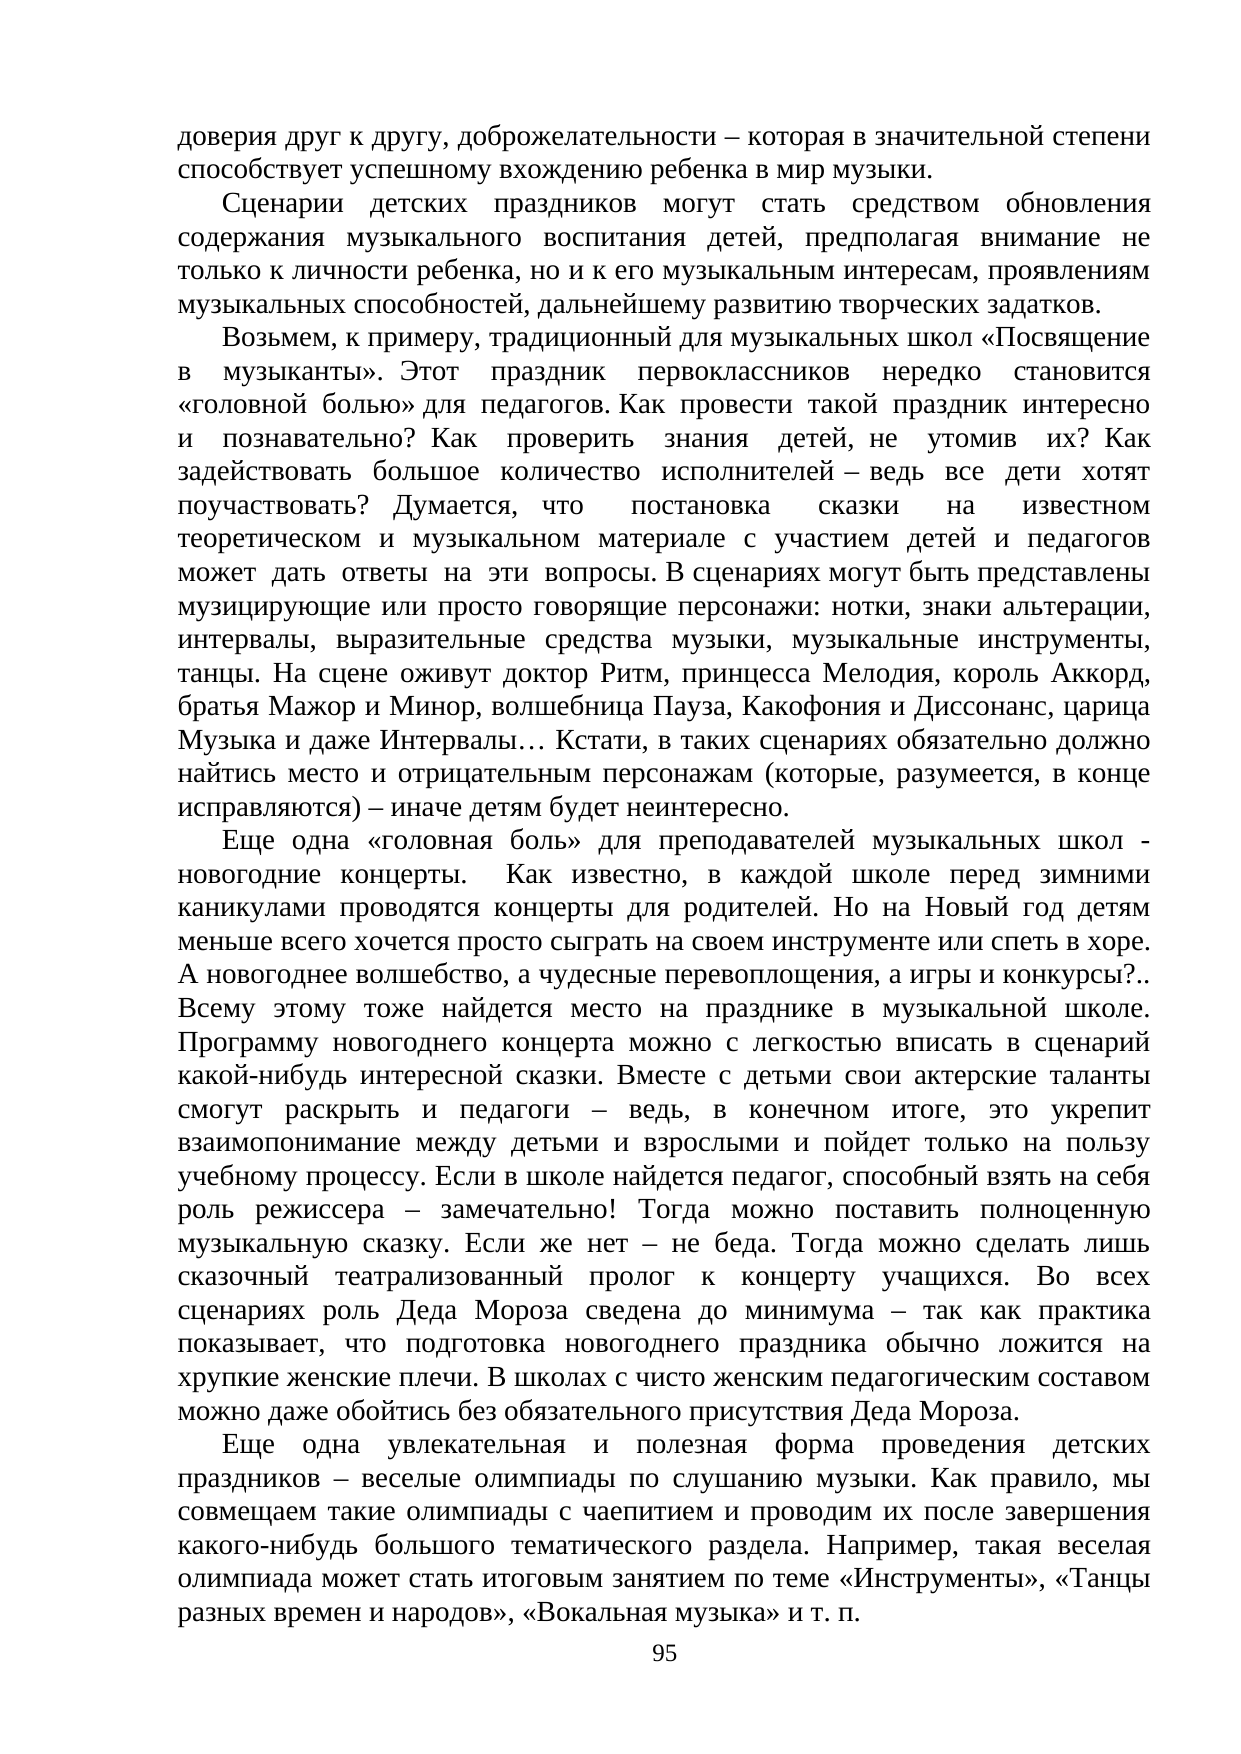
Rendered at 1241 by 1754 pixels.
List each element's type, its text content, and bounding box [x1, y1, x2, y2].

text Еще одна «головная боль» для преподавателей музыкальных школ - новогодние концерты. Как известно, в каждой школе перед зимними каникулами проводятся концерты для родителей. Но на Новый год детям меньше всего хочется просто сыграть на своем инструменте или спеть в хоре. А новогоднее волшебство, а чудесные перевоплощения, а игры и конкурсы?.. Всему этому тоже найдется место на празднике в музыкальной школе. Программу новогоднего концерта можно с легкостью вписать в сценарий какой-нибудь интересной сказки. Вместе с детьми свои актерские таланты смогут раскрыть и педагоги – ведь, в конечном итоге, это укрепит взаимопонимание между детьми и взрослыми и пойдет только на пользу учебному процессу. Если в школе найдется педагог, способный взять на себя роль режиссера – замечательно! Тогда можно поставить полноценную музыкальную сказку. Если же нет – не беда. Тогда можно сделать лишь сказочный театрализованный пролог к концерту учащихся. Во всех сценариях роль Деда Мороза сведена до минимума – так как практика показывает, что подготовка новогоднего праздника обычно ложится на хрупкие женские плечи. В школах с чисто женским педагогическим составом можно даже обойтись без обязательного присутствия Деда Мороза. [177, 822, 1152, 1426]
text Возьмем, к примеру, традиционный для музыкальных школ «Посвящение в музыканты». Этот праздник первоклассников нередко становится «головной болью» для педагогов. Как провести такой праздник интересно и познавательно? Как проверить знания детей, не утомив их? Как задействовать большое количество исполнителей – ведь все дети хотят поучаствовать? Думается, что постановка сказки на известном теоретическом и музыкальном материале с участием детей и педагогов может дать ответы на эти вопросы. В сценариях могут быть представлены музицирующие или просто говорящие персонажи: нотки, знаки альтерации, интервалы, выразительные средства музыки, музыкальные инструменты, танцы. На сцене оживут доктор Ритм, принцесса Мелодия, король Аккорд, братья Мажор и Минор, волшебница Пауза, Какофония и Диссонанс, царица Музыка и даже Интервалы… Кстати, в таких сценариях обязательно должно найтись место и отрицательным персонажам (которые, разумеется, в конце исправляются) – иначе детям будет неинтересно. [177, 319, 1152, 822]
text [177, 118, 1152, 185]
text Сценарии детских праздников могут стать средством обновления содержания музыкального воспитания детей, предполагая внимание не только к личности ребенка, но и к его музыкальным интересам, проявлениям музыкальных способностей, дальнейшему развитию творческих задатков. [177, 185, 1152, 319]
text Еще одна увлекательная и полезная форма проведения детских праздников – веселые олимпиады по слушанию музыки. Как правило, мы совмещаем такие олимпиады с чаепитием и проводим их после завершения какого-нибудь большого тематического раздела. Например, такая веселая олимпиада может стать итоговым занятием по теме «Инструменты», «Танцы разных времен и народов», «Вокальная музыка» и т. п. [177, 1426, 1152, 1627]
